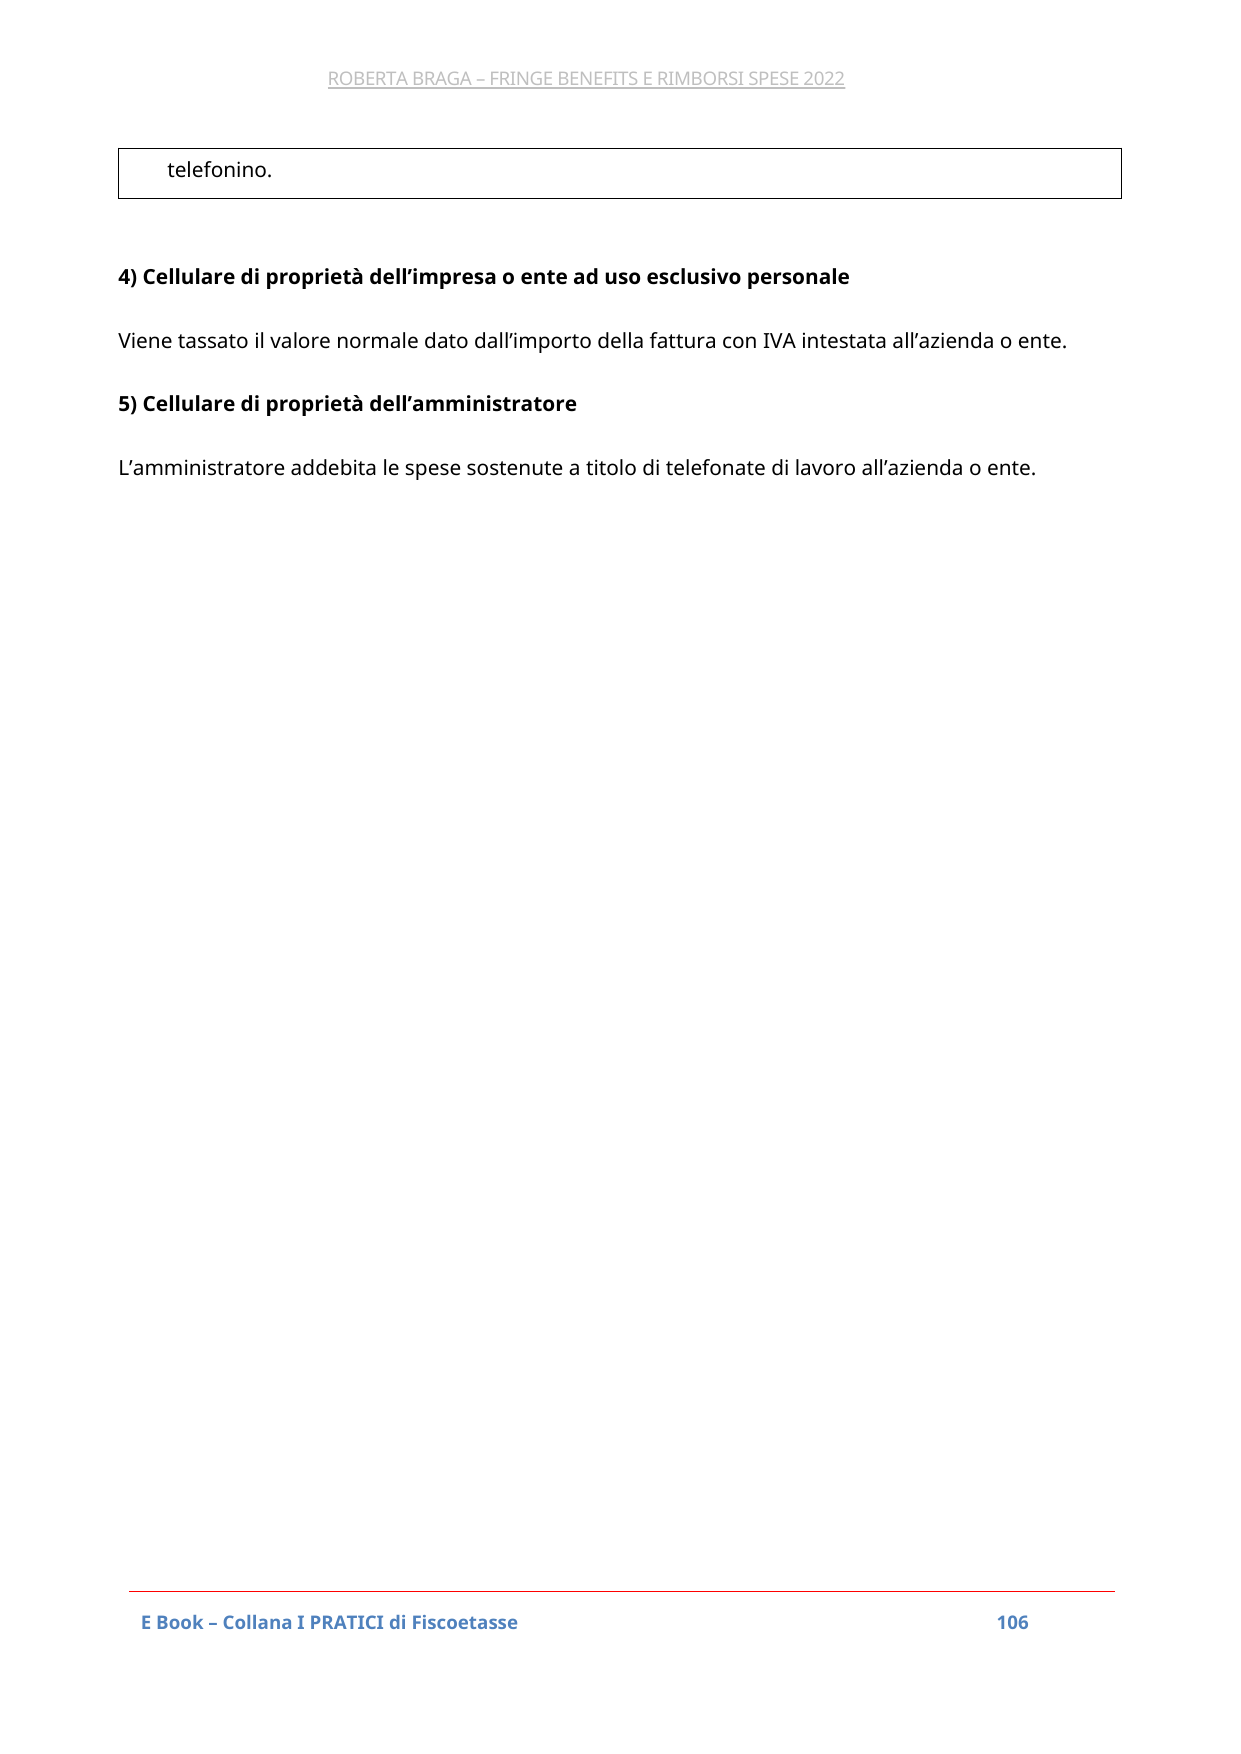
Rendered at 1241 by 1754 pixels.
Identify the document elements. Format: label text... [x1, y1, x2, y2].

text 4) Cellulare di proprietà dell’impresa o ente ad uso esclusivo personale [118, 262, 1122, 291]
text 5) Cellulare di proprietà dell’amministratore [118, 389, 1122, 418]
text L’amministratore addebita le spese sostenute a titolo di telefonate di lavoro all’azienda o ente. [118, 453, 1122, 481]
text Viene tassato il valore normale dato dall’importo della fattura con IVA intestata all’azienda o ente. [118, 326, 1122, 354]
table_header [119, 149, 1121, 198]
